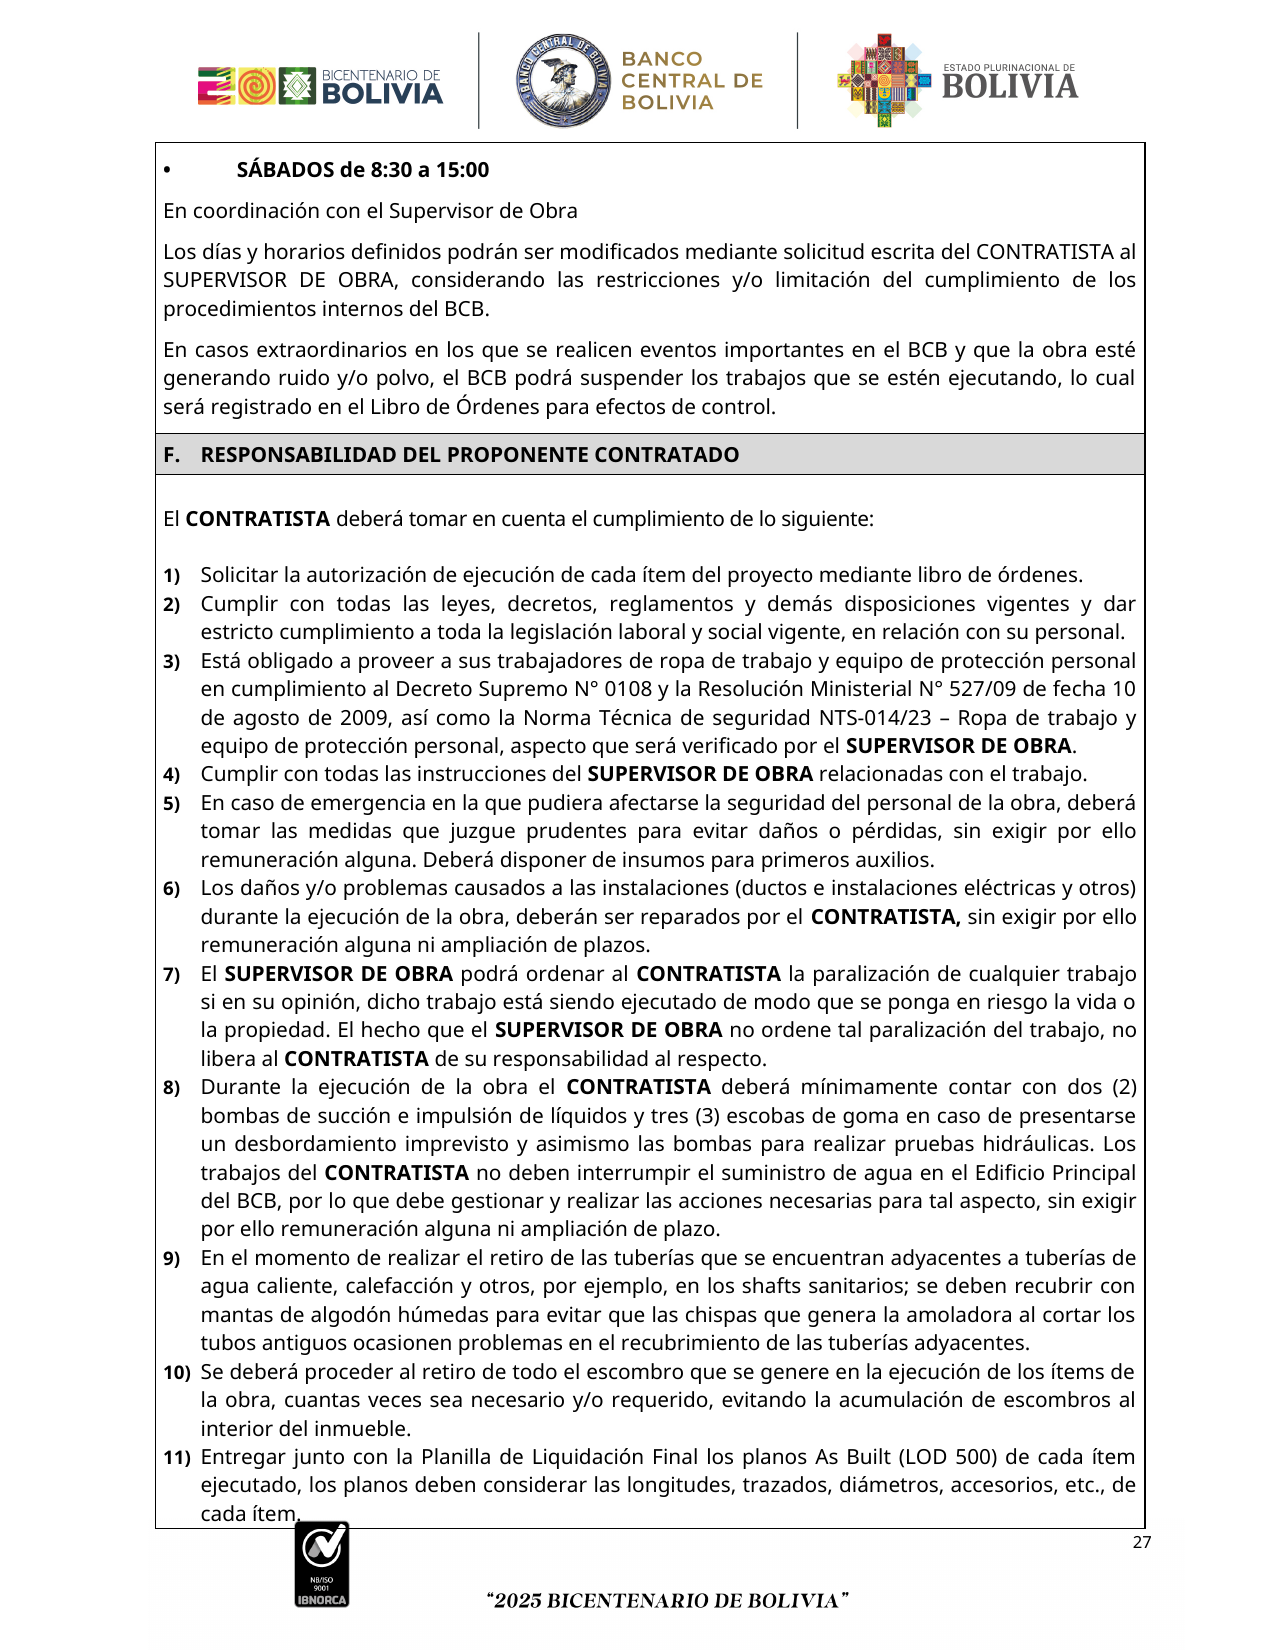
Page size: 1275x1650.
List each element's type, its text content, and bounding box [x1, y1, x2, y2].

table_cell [156, 143, 1144, 433]
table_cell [156, 475, 1144, 1527]
picture [147, 1518, 1185, 1650]
table_cell RESPONSABILIDAD DEL PROPONENTE CONTRATADO [156, 434, 1144, 474]
picture [0, 16, 1275, 132]
